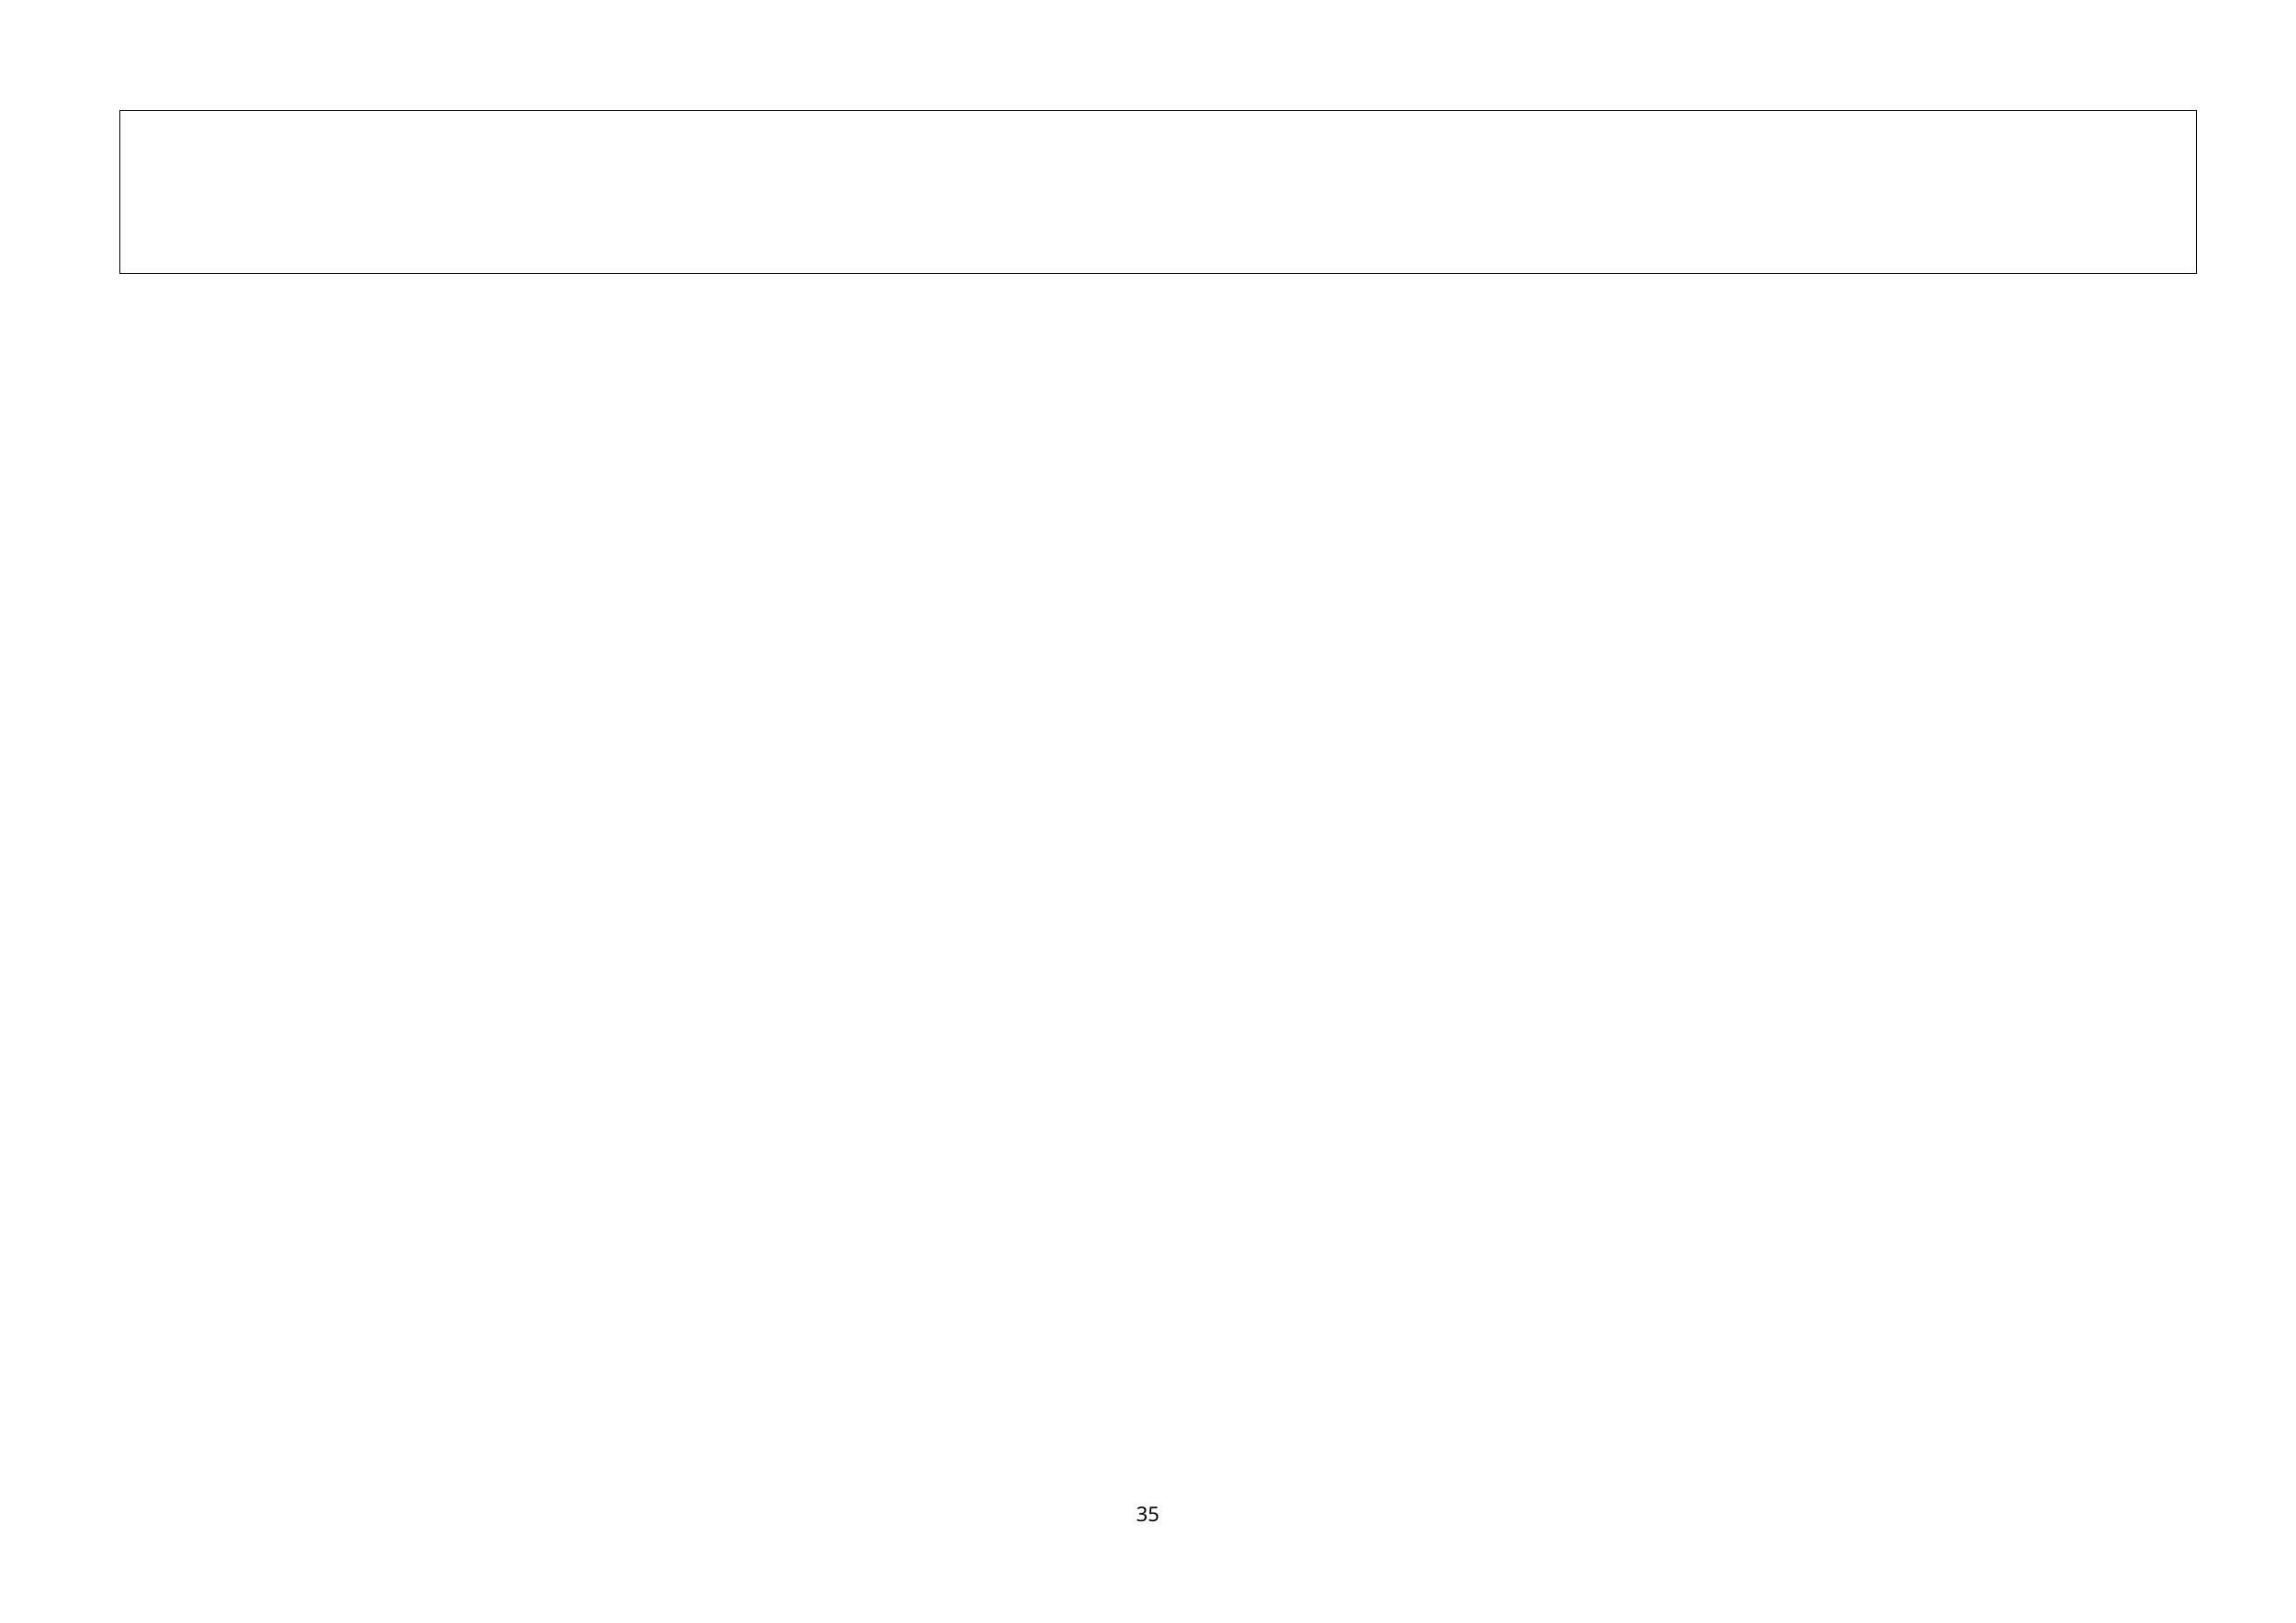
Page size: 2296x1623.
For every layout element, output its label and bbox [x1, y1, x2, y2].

table_cell [120, 111, 2196, 273]
